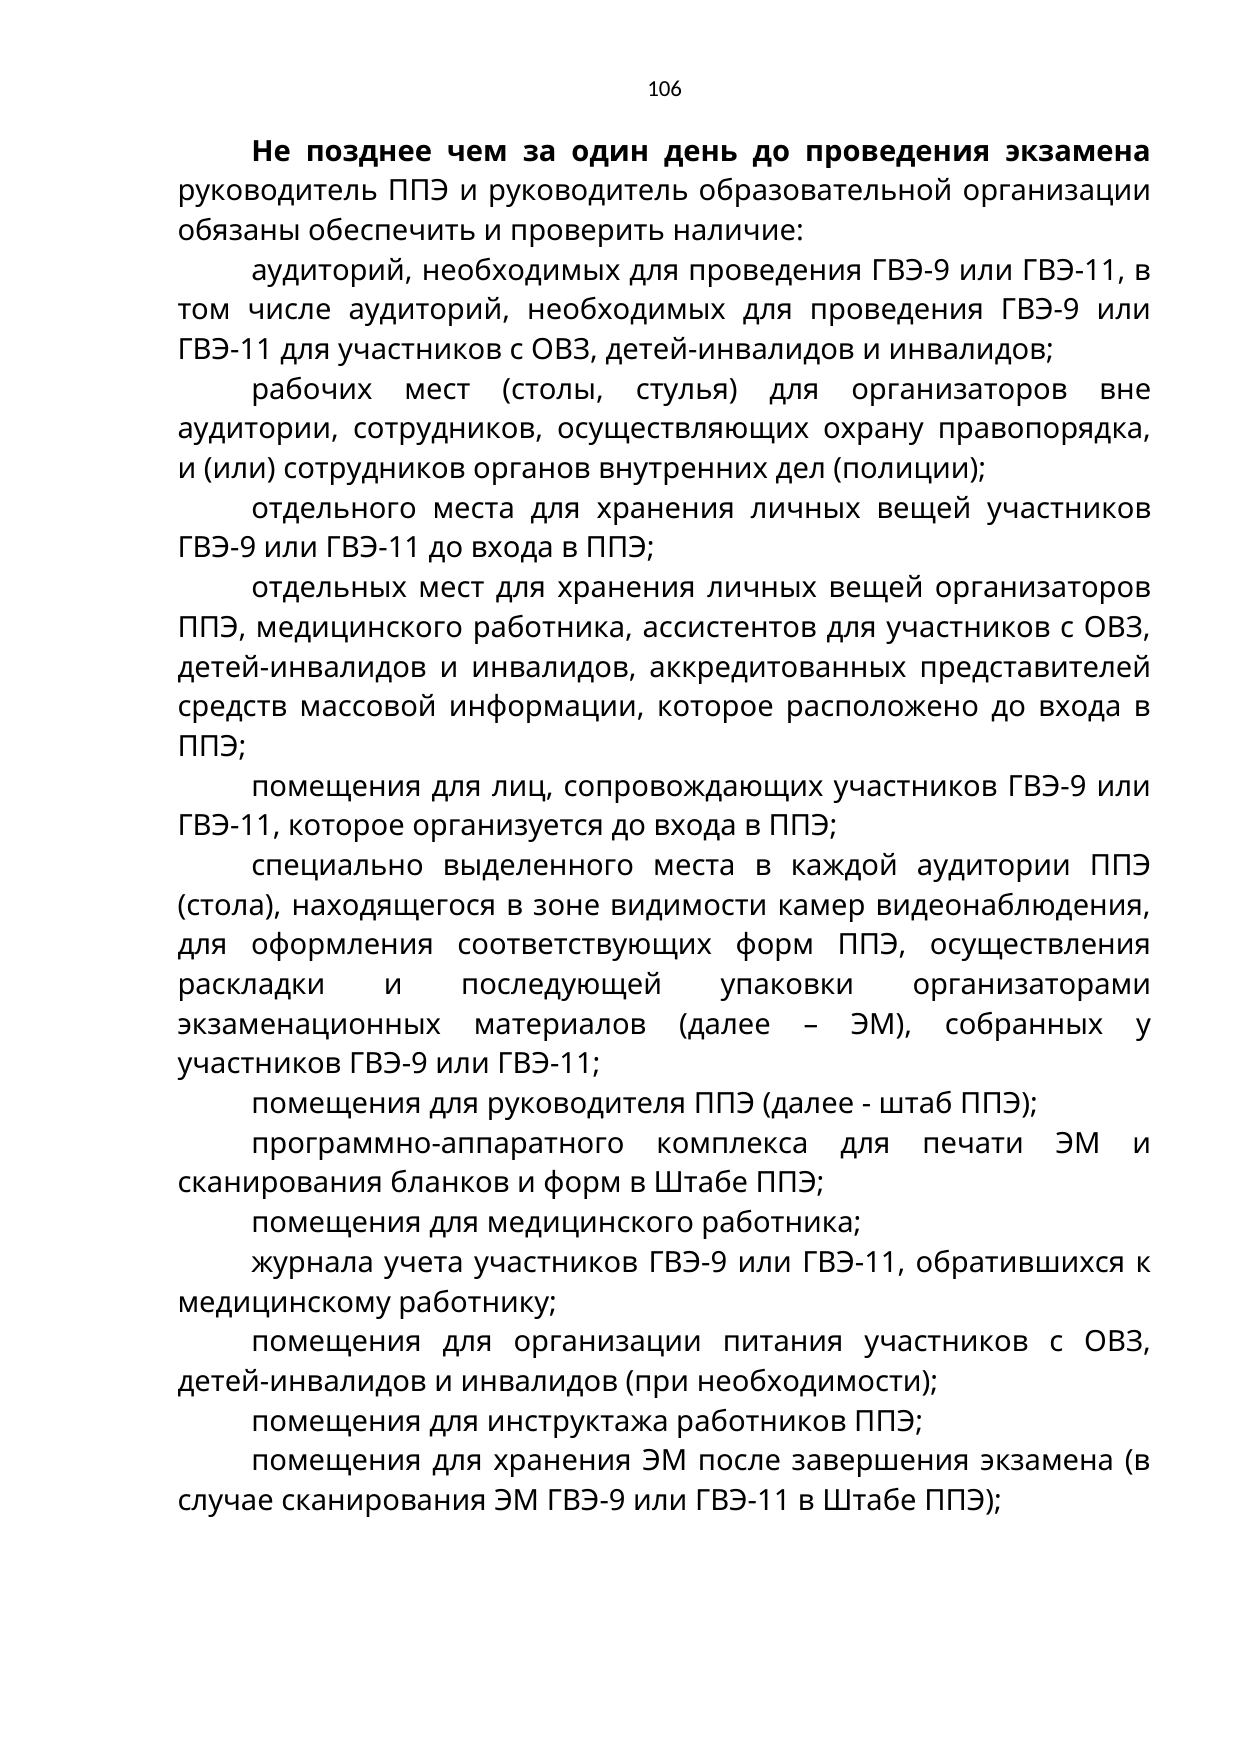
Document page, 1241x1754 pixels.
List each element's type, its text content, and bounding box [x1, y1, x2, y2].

text рабочих мест (столы, стулья) для организаторов вне аудитории, сотрудников, осуществляющих охрану правопорядка, и (или) сотрудников органов внутренних дел (полиции); [177, 368, 1152, 487]
text программно-аппаратного комплекса для печати ЭМ и сканирования бланков и форм в Штабе ППЭ; [177, 1122, 1152, 1201]
text Не позднее чем за один день до проведения экзамена руководитель ППЭ и руководитель образовательной организации обязаны обеспечить и проверить наличие: [177, 130, 1152, 249]
text отдельных мест для хранения личных вещей организаторов ППЭ, медицинского работника, ассистентов для участников с ОВЗ, детей-инвалидов и инвалидов, аккредитованных представителей средств массовой информации, которое расположено до входа в ППЭ; [177, 566, 1152, 765]
text помещения для лиц, сопровождающих участников ГВЭ-9 или ГВЭ-11, которое организуется до входа в ППЭ; [177, 765, 1152, 844]
text помещения для хранения ЭМ после завершения экзамена (в случае сканирования ЭМ ГВЭ-9 или ГВЭ-11 в Штабе ППЭ); [177, 1439, 1152, 1519]
text отдельного места для хранения личных вещей участников ГВЭ-9 или ГВЭ-11 до входа в ППЭ; [177, 487, 1152, 566]
text помещения для руководителя ППЭ (далее - штаб ППЭ); [177, 1082, 1152, 1122]
text аудиторий, необходимых для проведения ГВЭ-9 или ГВЭ-11, в том числе аудиторий, необходимых для проведения ГВЭ-9 или ГВЭ-11 для участников с ОВЗ, детей-инвалидов и инвалидов; [177, 249, 1152, 368]
text помещения для инструктажа работников ППЭ; [177, 1400, 1152, 1439]
text помещения для медицинского работника; [177, 1201, 1152, 1241]
text журнала учета участников ГВЭ-9 или ГВЭ-11, обратившихся к медицинскому работнику; [177, 1241, 1152, 1321]
text помещения для организации питания участников с ОВЗ, детей-инвалидов и инвалидов (при необходимости); [177, 1321, 1152, 1400]
text специально выделенного места в каждой аудитории ППЭ (стола), находящегося в зоне видимости камер видеонаблюдения, для оформления соответствующих форм ППЭ, осуществления раскладки и последующей упаковки организаторами экзаменационных материалов (далее – ЭМ), собранных у участников ГВЭ-9 или ГВЭ-11; [177, 844, 1152, 1082]
